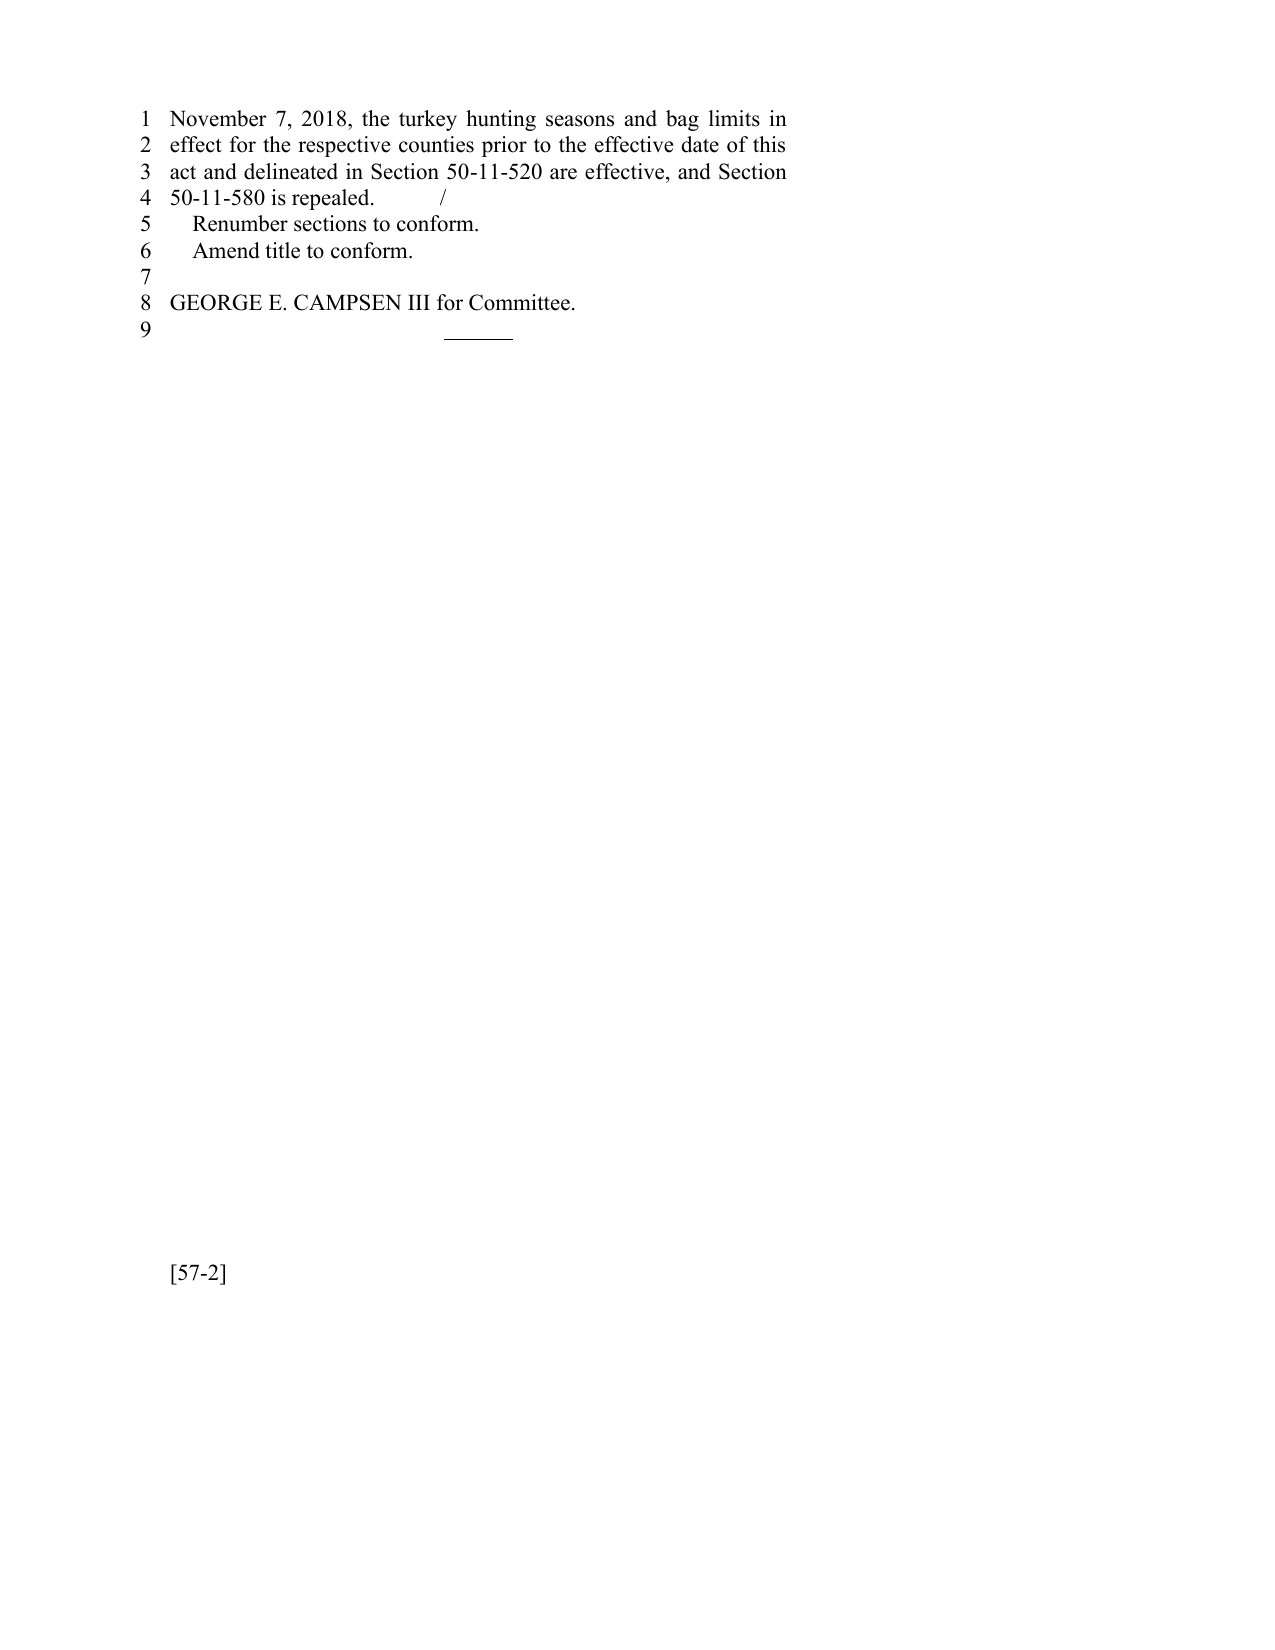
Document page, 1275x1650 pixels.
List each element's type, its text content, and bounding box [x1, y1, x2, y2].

text GEORGE E. CAMPSEN III for Committee. [169, 289, 787, 316]
text Amend title to conform. [169, 237, 787, 263]
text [169, 105, 787, 210]
text Renumber sections to conform. [169, 210, 787, 237]
